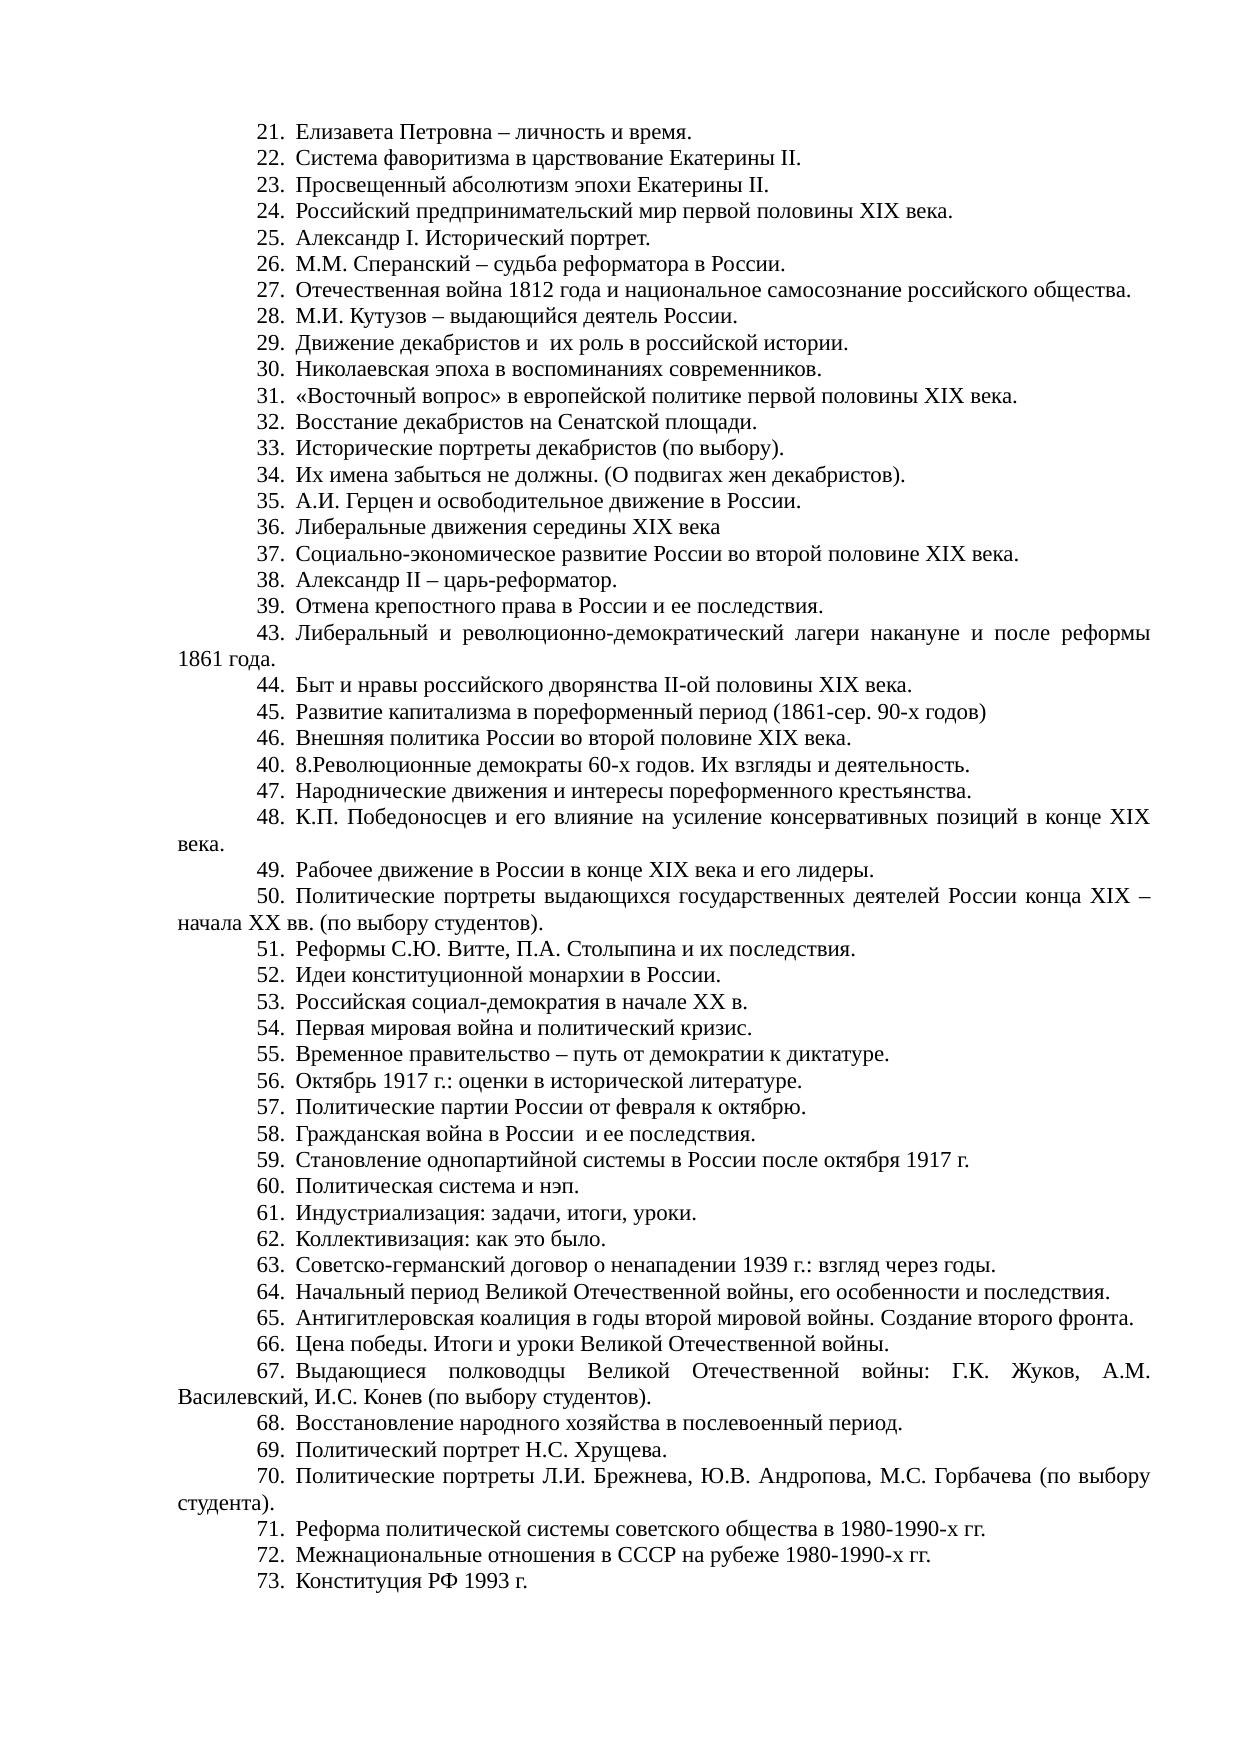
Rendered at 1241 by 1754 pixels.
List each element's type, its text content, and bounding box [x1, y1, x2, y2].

list Политические портреты выдающихся государственных деятелей России конца ХIX – начала ХХ вв. (по выбору студентов). [177, 882, 1152, 935]
list М.И. Кутузов – выдающийся деятель России. [177, 303, 1152, 329]
list М.М. Сперанский – судьба реформатора в России. [177, 250, 1152, 276]
list Первая мировая война и политический кризис. [177, 1014, 1152, 1041]
list А.И. Герцен и освободительное движение в России. [177, 487, 1152, 513]
list Политический портрет Н.С. Хрущева. [177, 1436, 1152, 1462]
list Восстание декабристов на Сенатской площади. [177, 408, 1152, 434]
list Цена победы. Итоги и уроки Великой Отечественной войны. [177, 1330, 1152, 1357]
list Их имена забыться не должны. (О подвигах жен декабристов). [177, 461, 1152, 487]
list Реформы С.Ю. Витте, П.А. Столыпина и их последствия. [177, 935, 1152, 961]
list Система фаворитизма в царствование Екатерины II. [177, 144, 1152, 171]
list 8.Революционные демократы 60-х годов. Их взгляды и деятельность. [177, 751, 1152, 777]
list Николаевская эпоха в воспоминаниях современников. [177, 355, 1152, 382]
list Народнические движения и интересы пореформенного крестьянства. [177, 777, 1152, 803]
list Просвещенный абсолютизм эпохи Екатерины II. [177, 171, 1152, 197]
list Социально-экономическое развитие России во второй половине XIX века. [177, 540, 1152, 566]
list Начальный период Великой Отечественной войны, его особенности и последствия. [177, 1278, 1152, 1304]
list Коллективизация: как это было. [177, 1225, 1152, 1251]
list Либеральные движения середины XIX века [177, 513, 1152, 540]
list Реформа политической системы советского общества в 1980-1990-х гг. [177, 1515, 1152, 1541]
list Движение декабристов и их роль в российской истории. [177, 329, 1152, 355]
list Александр II – царь-реформатор. [177, 566, 1152, 592]
list Российский предпринимательский мир первой половины XIX века. [177, 197, 1152, 223]
list Развитие капитализма в пореформенный период (1861-сер. 90-х годов) [177, 698, 1152, 724]
list Октябрь 1917 г.: оценки в исторической литературе. [177, 1067, 1152, 1093]
list Индустриализация: задачи, итоги, уроки. [177, 1199, 1152, 1225]
list Политические партии России от февраля к октябрю. [177, 1093, 1152, 1119]
list Исторические портреты декабристов (по выбору). [177, 434, 1152, 461]
list Антигитлеровская коалиция в годы второй мировой войны. Создание второго фронта. [177, 1304, 1152, 1330]
list Отечественная война 1812 года и национальное самосознание российского общества. [177, 276, 1152, 303]
list «Восточный вопрос» в европейской политике первой половины XIX века. [177, 382, 1152, 408]
list Восстановление народного хозяйства в послевоенный период. [177, 1409, 1152, 1436]
list Быт и нравы российского дворянства II-ой половины XIX века. [177, 672, 1152, 698]
list Отмена крепостного права в России и ее последствия. [177, 592, 1152, 619]
list Политические портреты Л.И. Брежнева, Ю.В. Андропова, М.С. Горбачева (по выбору студента). [177, 1462, 1152, 1515]
list Идеи конституционной монархии в России. [177, 961, 1152, 988]
list Гражданская война в России и ее последствия. [177, 1119, 1152, 1146]
list Внешняя политика России во второй половине XIX века. [177, 724, 1152, 751]
list Временное правительство – путь от демократии к диктатуре. [177, 1041, 1152, 1067]
list Политическая система и нэп. [177, 1172, 1152, 1199]
list Рабочее движение в России в конце XIX века и его лидеры. [177, 856, 1152, 882]
list Елизавета Петровна – личность и время. [177, 118, 1152, 144]
list К.П. Победоносцев и его влияние на усиление консервативных позиций в конце XIX века. [177, 803, 1152, 856]
list Советско-германский договор о ненападении 1939 г.: взгляд через годы. [177, 1251, 1152, 1278]
list Конституция РФ 1993 г. [177, 1568, 1152, 1594]
list Межнациональные отношения в СССР на рубеже 1980-1990-х гг. [177, 1541, 1152, 1568]
list Либеральный и революционно-демократический лагери накануне и после реформы 1861 года. [177, 619, 1152, 672]
list Российская социал-демократия в начале ХХ в. [177, 988, 1152, 1014]
list Становление однопартийной системы в России после октября 1917 г. [177, 1146, 1152, 1172]
list Александр I. Исторический портрет. [177, 223, 1152, 250]
list Выдающиеся полководцы Великой Отечественной войны: Г.К. Жуков, А.М. Василевский, И.С. Конев (по выбору студентов). [177, 1357, 1152, 1409]
